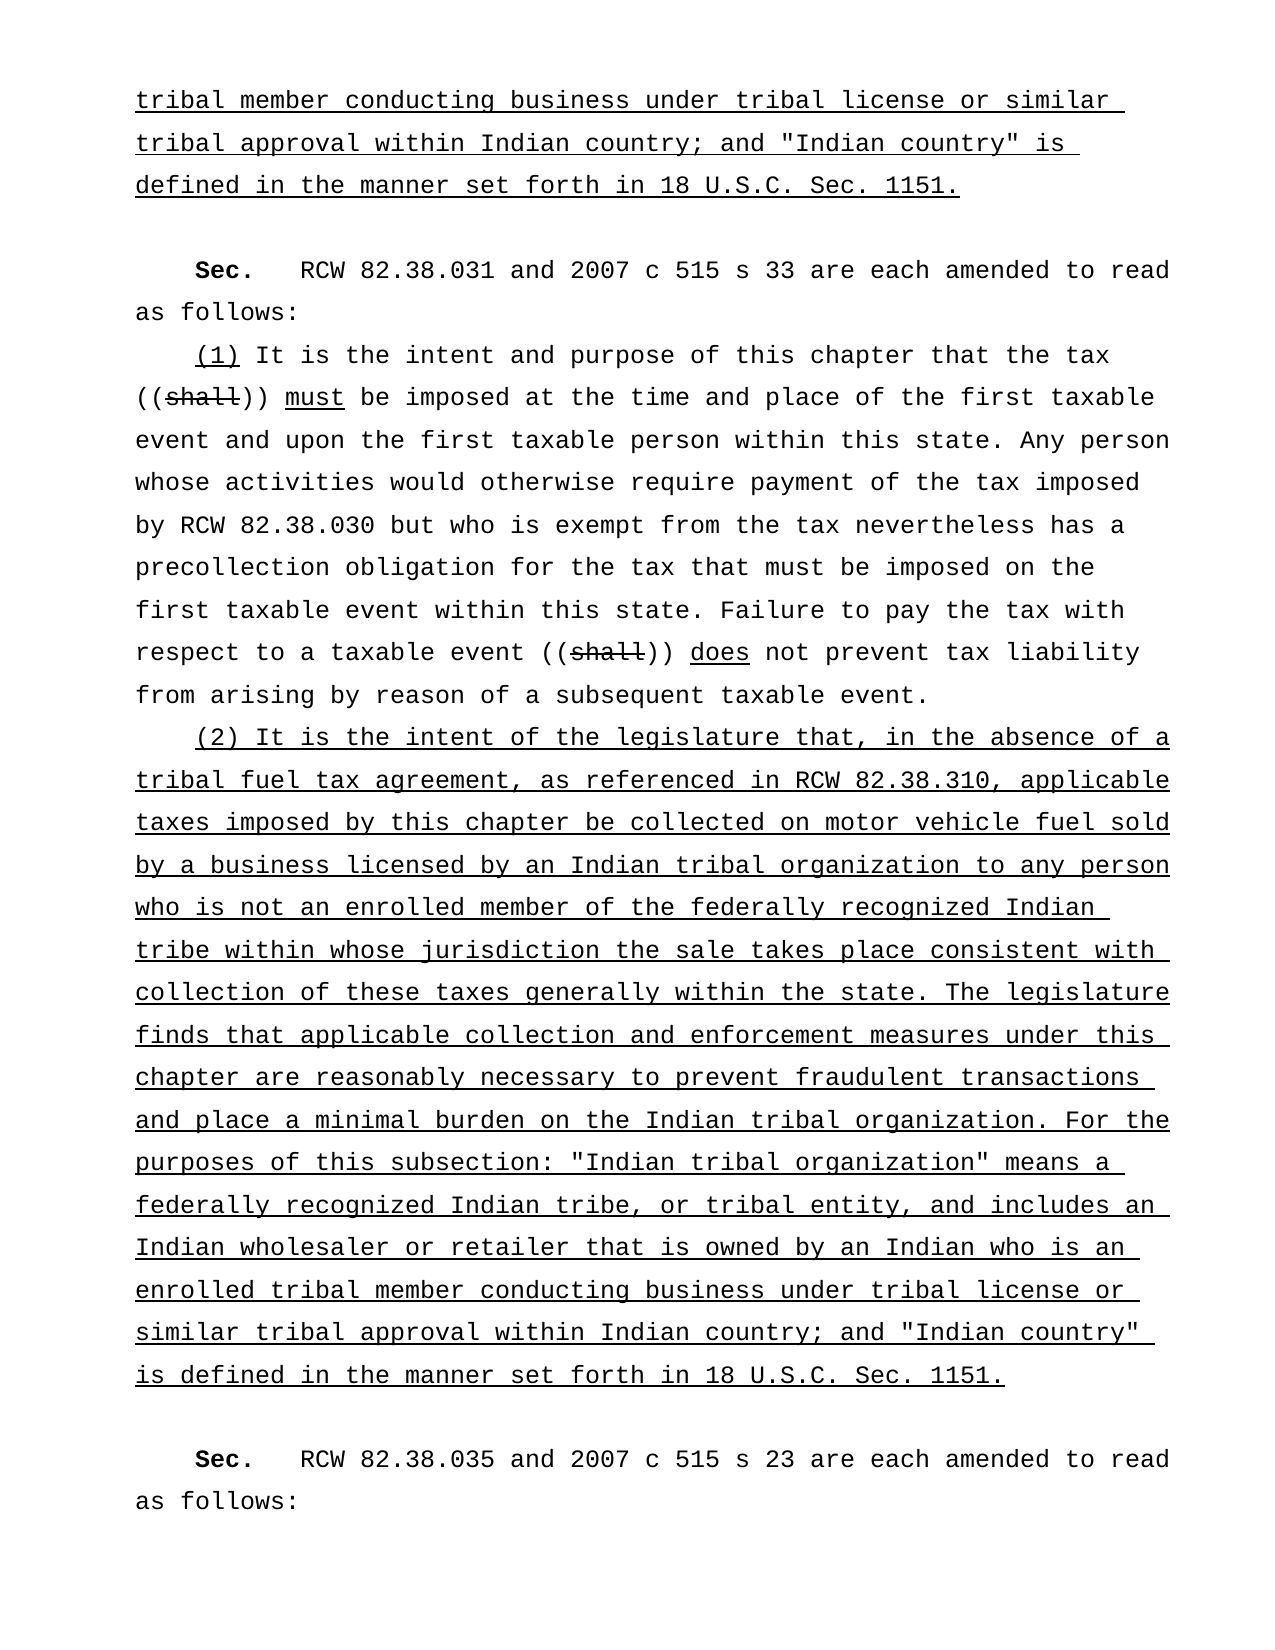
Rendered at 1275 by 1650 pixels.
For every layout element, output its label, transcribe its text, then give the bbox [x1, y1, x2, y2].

text Sec. RCW 82.38.035 and 2007 c 515 s 23 are each amended to read as follows: [135, 1433, 1170, 1518]
text (2) It is the intent of the legislature that, in the absence of a tribal fuel tax agreement, as referenced in RCW 82.38.310, applicable taxes imposed by this chapter be collected on motor vehicle fuel sold by a business licensed by an Indian tribal organization to any person who is not an enrolled member of the federally recognized Indian tribe within whose jurisdiction the sale takes place consistent with collection of these taxes generally within the state. The legislature finds that applicable collection and enforcement measures under this chapter are reasonably necessary to prevent fraudulent transactions and place a minimal burden on the Indian tribal organization. For the purposes of this subsection: "Indian tribal organization" means a federally recognized Indian tribe, or tribal entity, and includes an Indian wholesaler or retailer that is owned by an Indian who is an enrolled tribal member conducting business under tribal license or similar tribal approval within Indian country; and "Indian country" is defined in the manner set forth in 18 U.S.C. Sec. 1151. [135, 1132, 1170, 1215]
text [135, 75, 1170, 202]
text (2) It is the intent of the legislature that, in the absence of a tribal fuel tax agreement, as referenced in RCW 82.38.310, applicable taxes imposed by this chapter be collected on motor vehicle fuel sold by a business licensed by an Indian tribal organization to any person who is not an enrolled member of the federally recognized Indian tribe within whose jurisdiction the sale takes place consistent with collection of these taxes generally within the state. The legislature finds that applicable collection and enforcement measures under this chapter are reasonably necessary to prevent fraudulent transactions and place a minimal burden on the Indian tribal organization. For the purposes of this subsection: "Indian tribal organization" means a federally recognized Indian tribe, or tribal entity, and includes an Indian wholesaler or retailer that is owned by an Indian who is an enrolled tribal member conducting business under tribal license or similar tribal approval within Indian country; and "Indian country" is defined in the manner set forth in 18 U.S.C. Sec. 1151. [135, 1217, 1170, 1392]
text (2) It is the intent of the legislature that, in the absence of a tribal fuel tax agreement, as referenced in RCW 82.38.310, applicable taxes imposed by this chapter be collected on motor vehicle fuel sold by a business licensed by an Indian tribal organization to any person who is not an enrolled member of the federally recognized Indian tribe within whose jurisdiction the sale takes place consistent with collection of these taxes generally within the state. The legislature finds that applicable collection and enforcement measures under this chapter are reasonably necessary to prevent fraudulent transactions and place a minimal burden on the Indian tribal organization. For the purposes of this subsection: "Indian tribal organization" means a federally recognized Indian tribe, or tribal entity, and includes an Indian wholesaler or retailer that is owned by an Indian who is an enrolled tribal member conducting business under tribal license or similar tribal approval within Indian country; and "Indian country" is defined in the manner set forth in 18 U.S.C. Sec. 1151. [135, 1047, 1170, 1130]
text (1) It is the intent and purpose of this chapter that the tax ((shall)) must be imposed at the time and place of the first taxable event and upon the first taxable person within this state. Any person whose activities would otherwise require payment of the tax imposed by RCW 82.38.030 but who is exempt from the tax nevertheless has a precollection obligation for the tax that must be imposed on the first taxable event within this state. Failure to pay the tax with respect to a taxable event ((shall)) does not prevent tax liability from arising by reason of a subsequent taxable event. [135, 329, 1170, 712]
text (2) It is the intent of the legislature that, in the absence of a tribal fuel tax agreement, as referenced in RCW 82.38.310, applicable taxes imposed by this chapter be collected on motor vehicle fuel sold by a business licensed by an Indian tribal organization to any person who is not an enrolled member of the federally recognized Indian tribe within whose jurisdiction the sale takes place consistent with collection of these taxes generally within the state. The legislature finds that applicable collection and enforcement measures under this chapter are reasonably necessary to prevent fraudulent transactions and place a minimal burden on the Indian tribal organization. For the purposes of this subsection: "Indian tribal organization" means a federally recognized Indian tribe, or tribal entity, and includes an Indian wholesaler or retailer that is owned by an Indian who is an enrolled tribal member conducting business under tribal license or similar tribal approval within Indian country; and "Indian country" is defined in the manner set forth in 18 U.S.C. Sec. 1151. [135, 877, 1170, 960]
text (2) It is the intent of the legislature that, in the absence of a tribal fuel tax agreement, as referenced in RCW 82.38.310, applicable taxes imposed by this chapter be collected on motor vehicle fuel sold by a business licensed by an Indian tribal organization to any person who is not an enrolled member of the federally recognized Indian tribe within whose jurisdiction the sale takes place consistent with collection of these taxes generally within the state. The legislature finds that applicable collection and enforcement measures under this chapter are reasonably necessary to prevent fraudulent transactions and place a minimal burden on the Indian tribal organization. For the purposes of this subsection: "Indian tribal organization" means a federally recognized Indian tribe, or tribal entity, and includes an Indian wholesaler or retailer that is owned by an Indian who is an enrolled tribal member conducting business under tribal license or similar tribal approval within Indian country; and "Indian country" is defined in the manner set forth in 18 U.S.C. Sec. 1151. [135, 712, 1170, 790]
text Sec. RCW 82.38.031 and 2007 c 515 s 33 are each amended to read as follows: [135, 244, 1170, 329]
